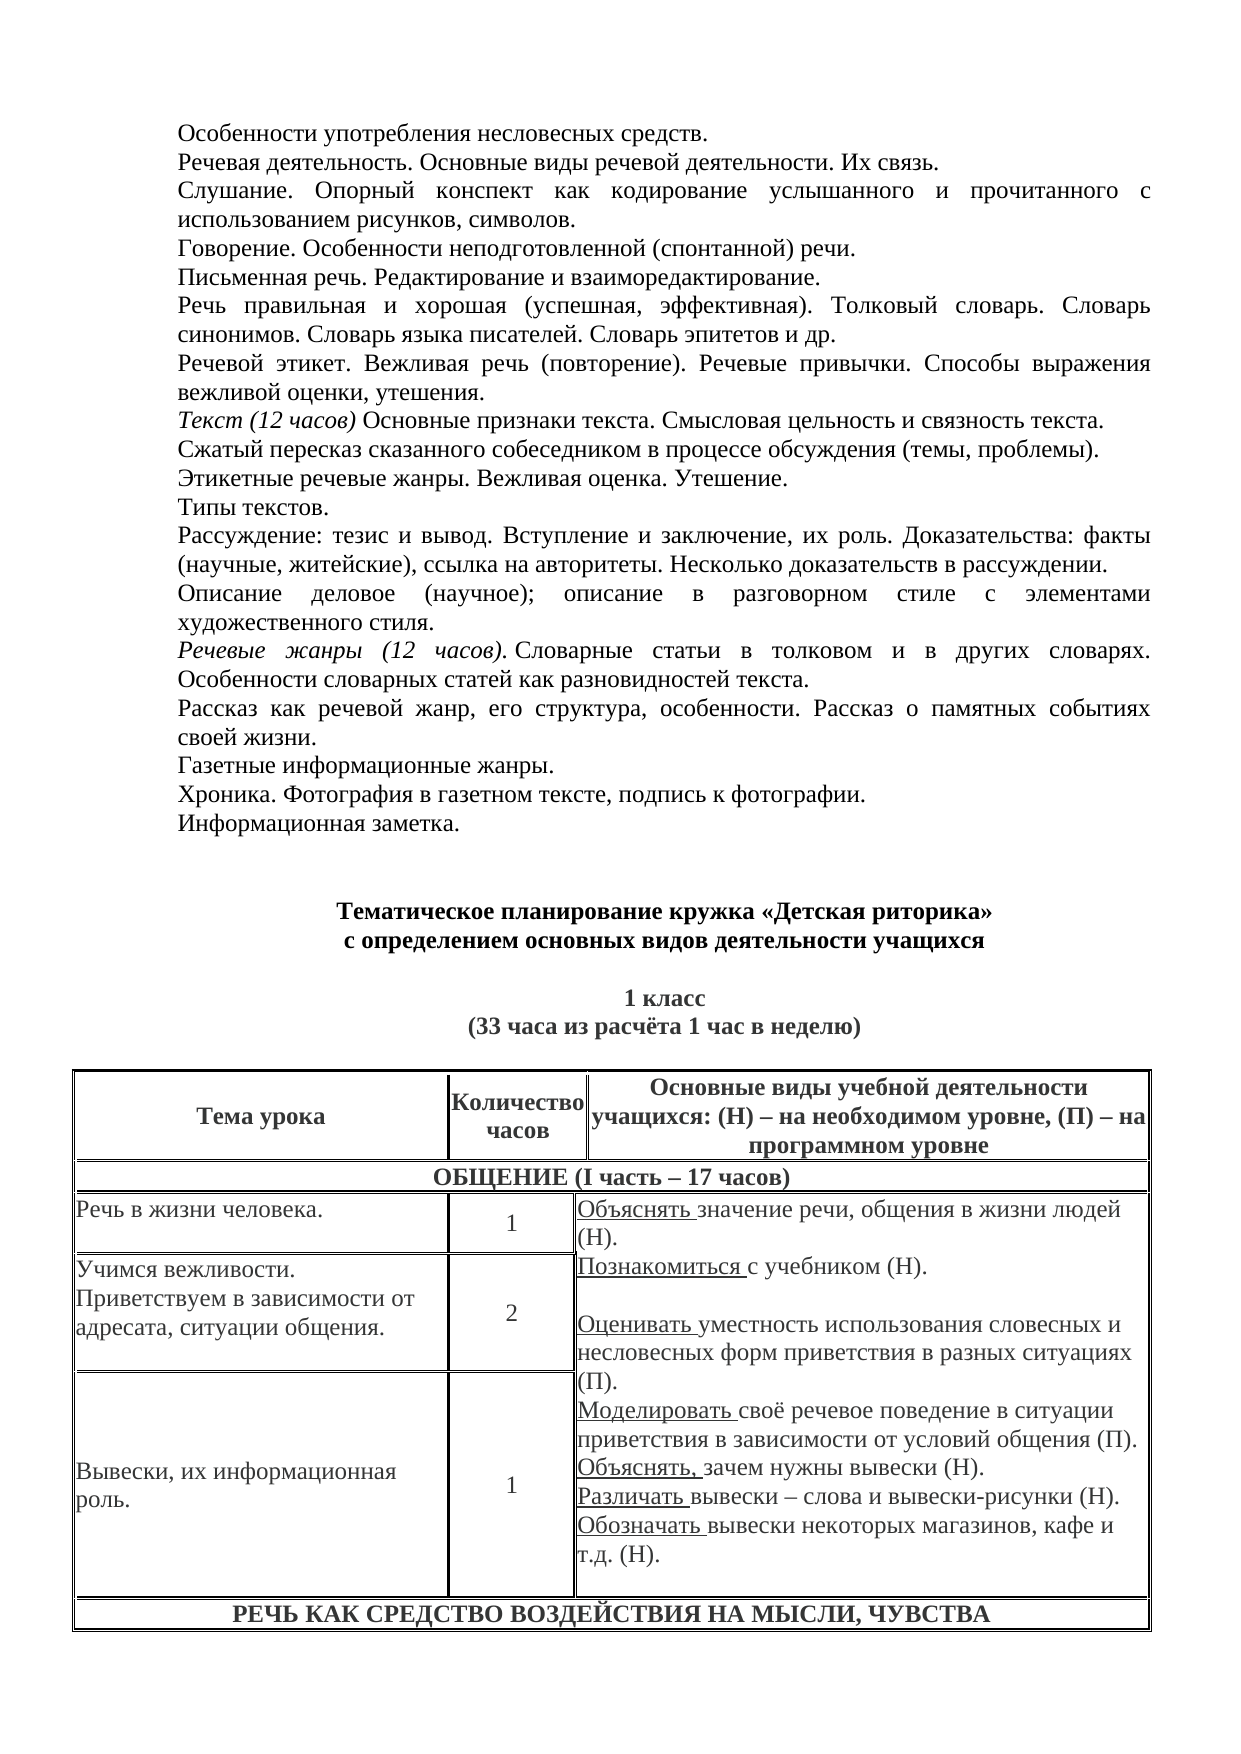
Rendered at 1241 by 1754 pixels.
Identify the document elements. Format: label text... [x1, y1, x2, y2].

text Письменная речь. Редактирование и взаиморедактирование. [177, 262, 1152, 291]
table_cell 1 [450, 1373, 573, 1596]
table_cell 2 [450, 1255, 573, 1369]
text Речевые жанры (12 часов). Словарные статьи в толковом и в других словарях. Особенности словарных статей как разновидностей текста. [177, 636, 1152, 693]
text Речь правильная и хорошая (успешная, эффективная). Толковый словарь. Словарь синонимов. Словарь языка писателей. Словарь эпитетов и др. [177, 291, 1152, 348]
text Рассказ как речевой жанр, его структура, особенности. Рассказ о памятных событиях своей жизни. [177, 693, 1152, 751]
text Речевая деятельность. Основные виды речевой деятельности. Их связь. [177, 147, 1152, 176]
table_cell Объяснять значение речи, общения в жизни людей (Н). Познакомиться с учебником (Н). Оценивать уместность использования словесных и несловесных форм приветствия в разных ситуациях (П). Моделировать своё речевое поведение в ситуации приветствия в зависимости от условий общения (П). Объяснять, зачем нужны вывески (Н). Различать вывески – слова и вывески-рисунки (Н). Обозначать вывески некоторых магазинов, кафе и т.д. (Н). [576, 1190, 1149, 1596]
text (33 часа из расчёта 1 час в неделю) [177, 1011, 1152, 1040]
text 1 класс [177, 983, 1152, 1011]
text Типы текстов. [177, 492, 1152, 521]
text Речевой этикет. Вежливая речь (повторение). Речевые привычки. Способы выражения вежливой оценки, утешения. [177, 348, 1152, 406]
table_cell Вывески, их информационная роль. [75, 1370, 447, 1596]
table_cell ОБЩЕНИЕ (I часть – 17 часов) [75, 1159, 1149, 1190]
text Слушание. Опорный конспект как кодирование услышанного и прочитанного с использованием рисунков, символов. [177, 176, 1152, 233]
text с определением основных видов деятельности учащихся [177, 925, 1152, 954]
text Тематическое планирование кружка «Детская риторика» [177, 896, 1152, 925]
table_cell Речь в жизни человека. [75, 1190, 447, 1251]
table_cell Учимся вежливости. Приветствуем в зависимости от адресата, ситуации общения. [75, 1251, 447, 1369]
text Особенности употребления несловесных средств. [177, 118, 1152, 147]
text Информационная заметка. [177, 808, 1152, 837]
text Хроника. Фотография в газетном тексте, подпись к фотографии. [177, 779, 1152, 808]
text Говорение. Особенности неподготовленной (спонтанной) речи. [177, 233, 1152, 262]
text Рассуждение: тезис и вывод. Вступление и заключение, их роль. Доказательства: факты (научные, житейские), ссылка на авторитеты. Несколько доказательств в рассуждении. [177, 521, 1152, 578]
table_cell 1 [450, 1194, 573, 1251]
table_cell РЕЧЬ КАК СРЕДСТВО ВОЗДЕЙСТВИЯ НА МЫСЛИ, ЧУВСТВА [75, 1596, 1149, 1628]
table_header Количество часов [448, 1072, 587, 1158]
text Этикетные речевые жанры. Вежливая оценка. Утешение. [177, 463, 1152, 492]
table_header Тема урока [75, 1072, 448, 1158]
text Газетные информационные жанры. [177, 751, 1152, 779]
text Сжатый пересказ сказанного собеседником в процессе обсуждения (темы, проблемы). [177, 434, 1152, 463]
text Текст (12 часов) Основные признаки текста. Смысловая цельность и связность текста. [177, 406, 1152, 434]
table_header Основные виды учебной деятельности учащихся: (Н) – на необходимом уровне, (П) – на программном уровне [588, 1072, 1148, 1158]
text Описание деловое (научное); описание в разговорном стиле с элементами художественного стиля. [177, 578, 1152, 636]
